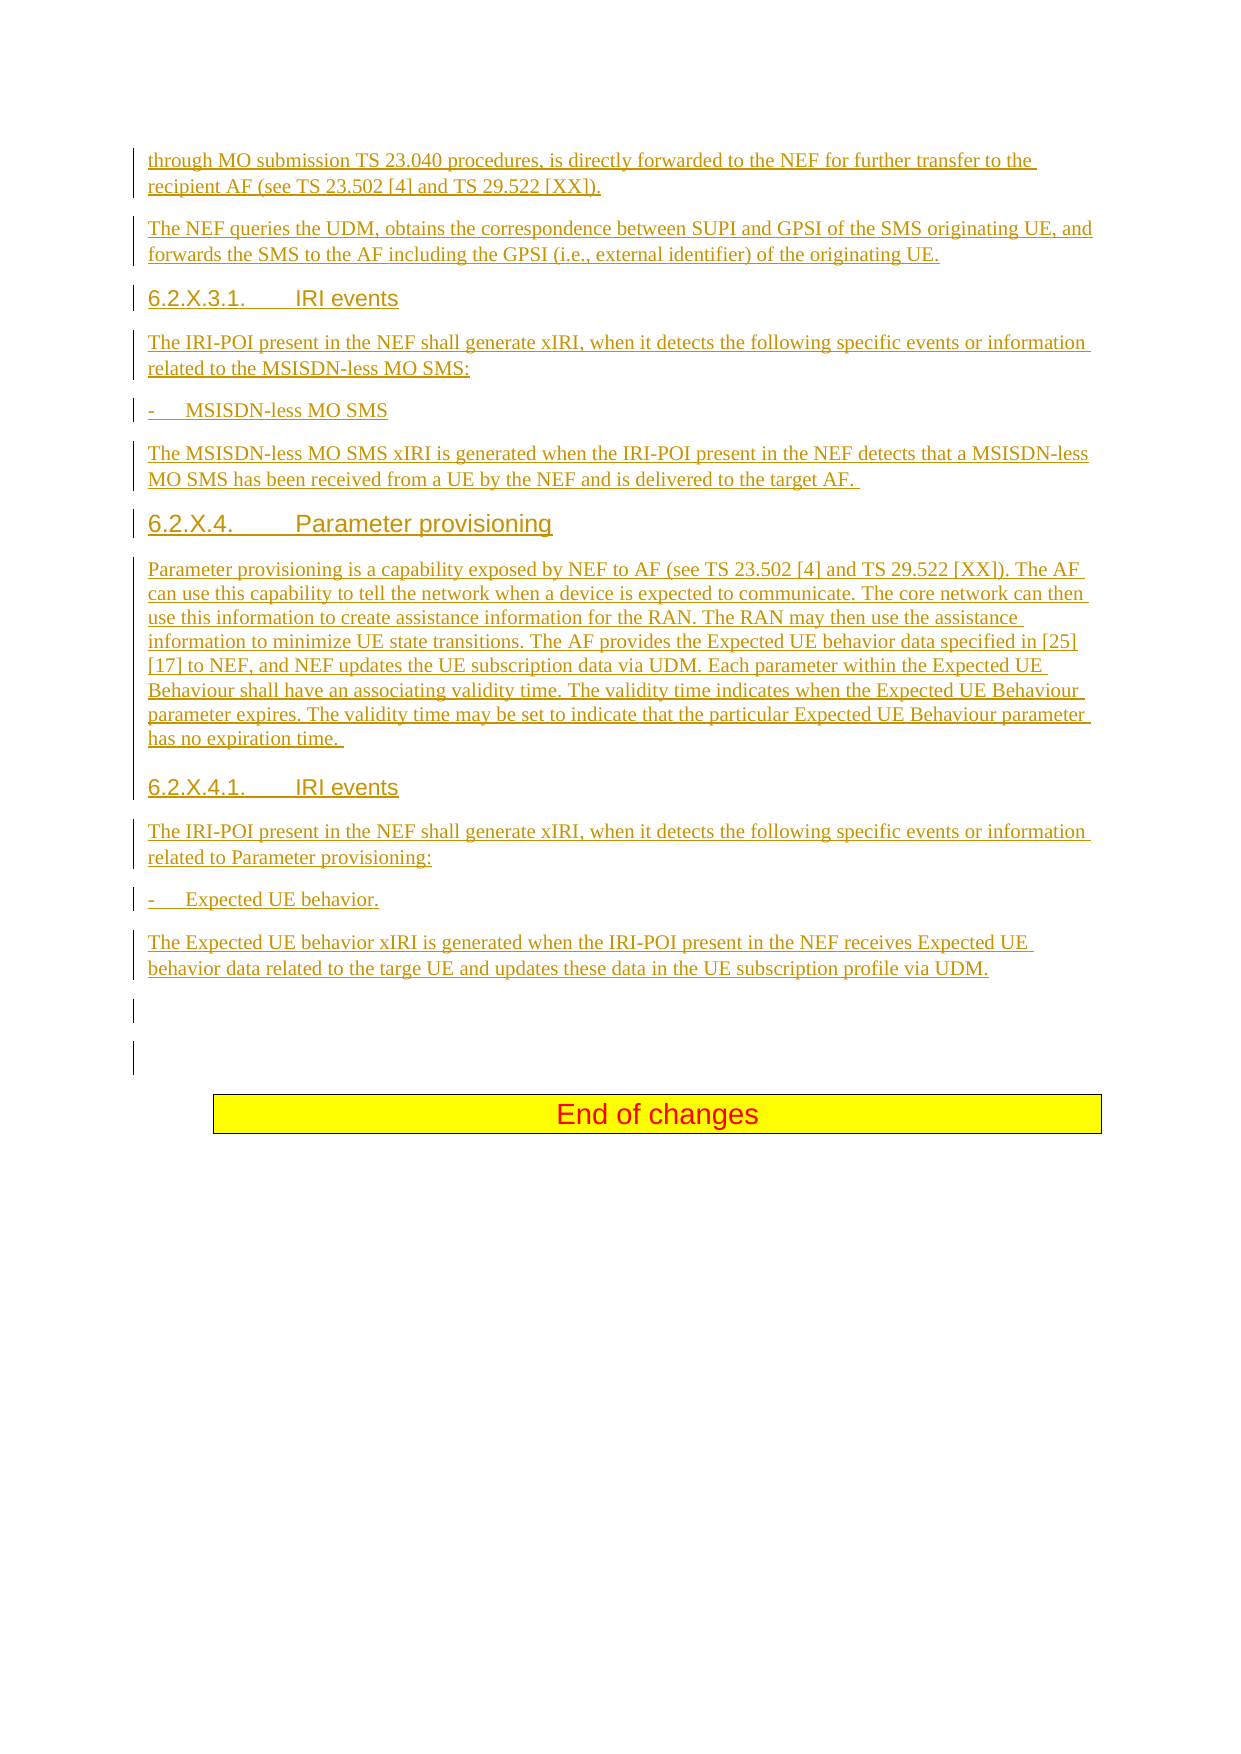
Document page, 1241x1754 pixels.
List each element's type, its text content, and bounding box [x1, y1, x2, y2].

text End of changes [214, 1095, 1101, 1133]
